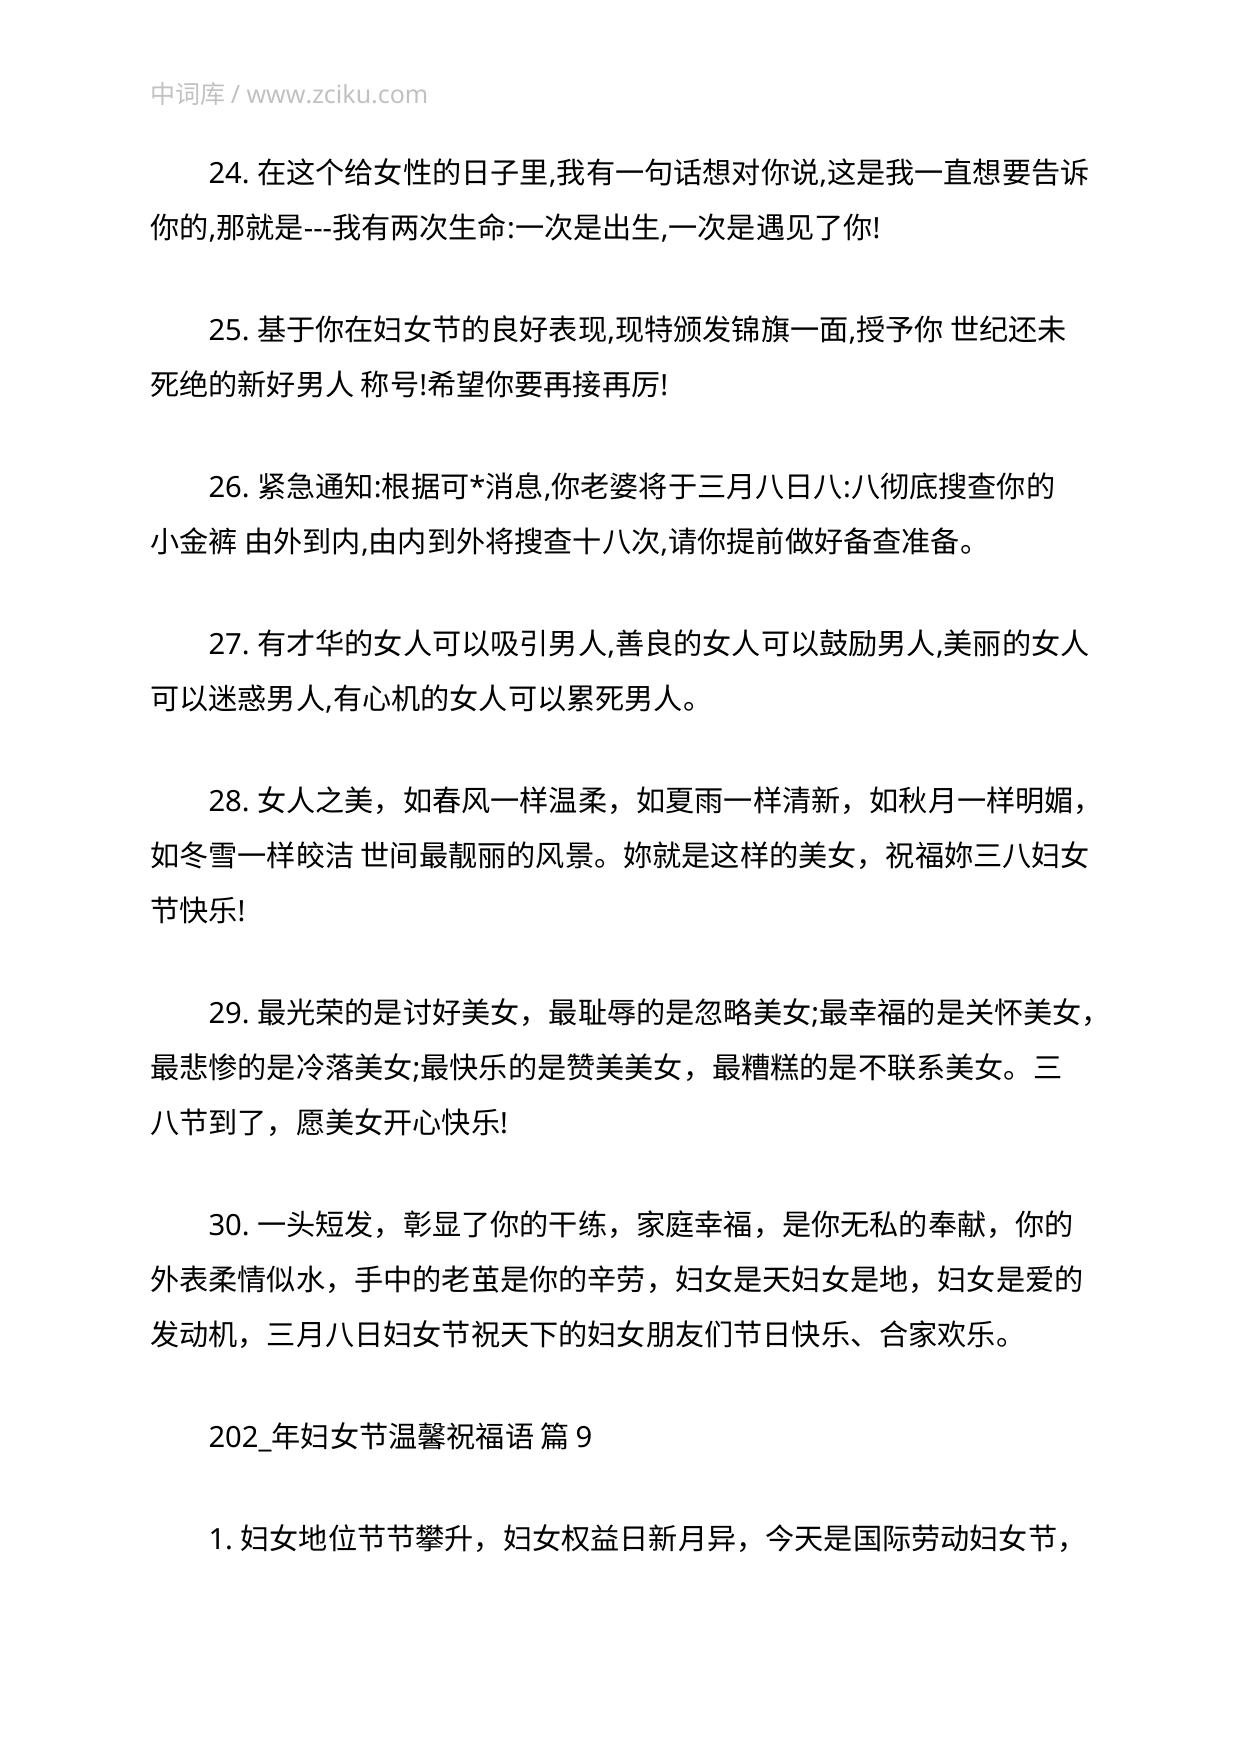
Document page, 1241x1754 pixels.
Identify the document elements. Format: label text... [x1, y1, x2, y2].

text 25. 基于你在妇女节的良好表现,现特颁发锦旗一面,授予你 世纪还未死绝的新好男人 称号!希望你要再接再厉! [150, 307, 1090, 404]
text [150, 1515, 1090, 1558]
text 30. 一头短发，彰显了你的干练，家庭幸福，是你无私的奉献，你的外表柔情似水，手中的老茧是你的辛劳，妇女是天妇女是地，妇女是爱的发动机，三月八日妇女节祝天下的妇女朋友们节日快乐、合家欢乐。 [150, 1202, 1090, 1354]
text 28. 女人之美，如春风一样温柔，如夏雨一样清新，如秋月一样明媚，如冬雪一样皎洁 世间最靓丽的风景。妳就是这样的美女，祝福妳三八妇女节快乐! [150, 778, 1090, 930]
text 29. 最光荣的是讨好美女，最耻辱的是忽略美女;最幸福的是关怀美女，最悲惨的是冷落美女;最快乐的是赞美美女，最糟糕的是不联系美女。三八节到了，愿美女开心快乐! [150, 990, 1090, 1142]
text 24. 在这个给女性的日子里,我有一句话想对你说,这是我一直想要告诉你的,那就是---我有两次生命:一次是出生,一次是遇见了你! [150, 150, 1090, 247]
text 26. 紧急通知:根据可*消息,你老婆将于三月八日八:八彻底搜查你的 小金裤 由外到内,由内到外将搜查十八次,请你提前做好备查准备。 [150, 464, 1090, 561]
text 202_年妇女节温馨祝福语 篇9 [150, 1413, 1090, 1456]
text 27. 有才华的女人可以吸引男人,善良的女人可以鼓励男人,美丽的女人可以迷惑男人,有心机的女人可以累死男人。 [150, 621, 1090, 718]
